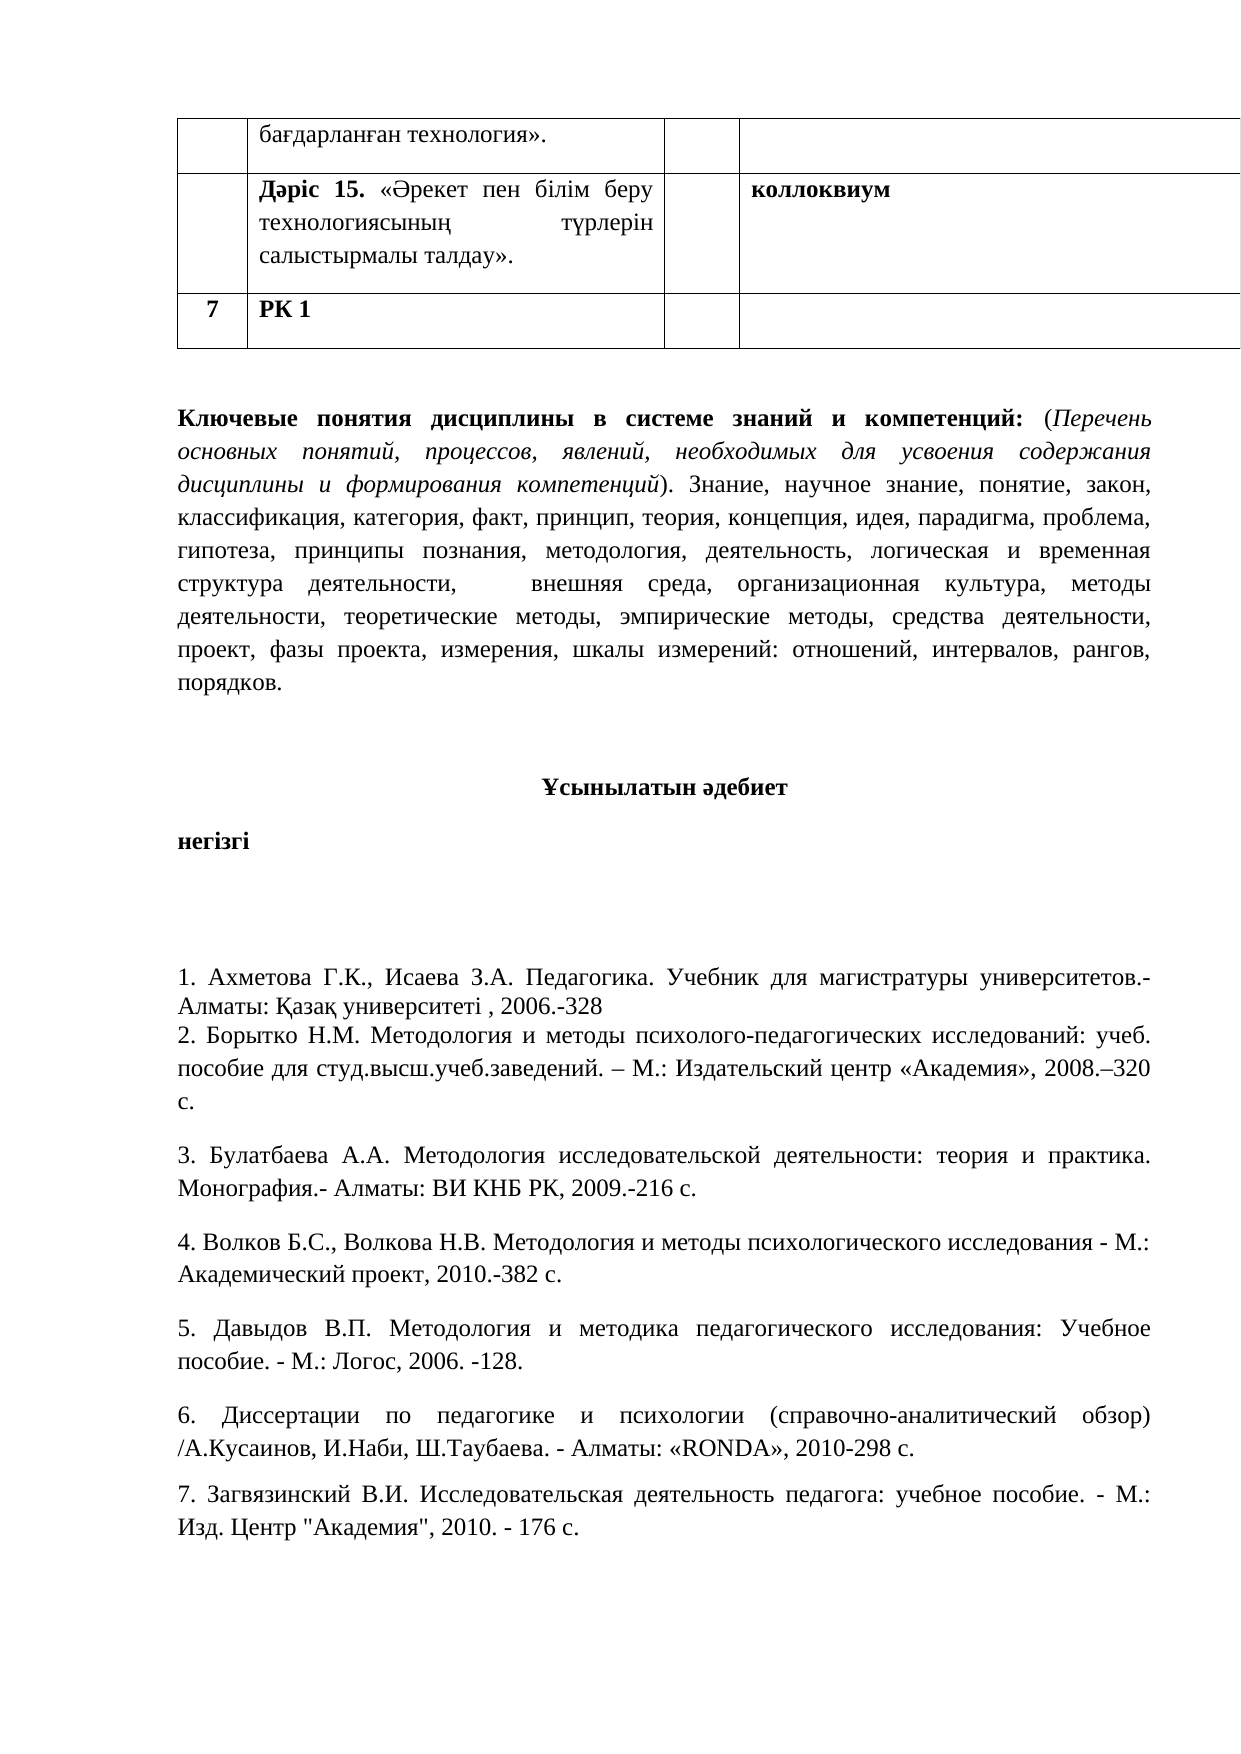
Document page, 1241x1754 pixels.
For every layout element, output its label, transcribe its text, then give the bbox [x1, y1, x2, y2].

text 3. Булатбаева А.А. Методология исследовательской деятельности: теория и практика. Монография.- Алматы: ВИ КНБ РК, 2009.-216 с. [177, 1140, 1152, 1201]
table_cell [665, 174, 739, 293]
table_cell Дәріс 15. «Әрекет пен білім беру технологиясының түрлерін салыстырмалы талдау». [248, 174, 664, 293]
text 7. Загвязинский В.И. Исследовательская деятельность педагога: учебное пособие. - М.: Изд. Центр "Академия", 2010. - 176 с. [177, 1479, 1152, 1541]
text 4. Волков Б.С., Волкова Н.В. Методология и методы психологического исследования - М.: Академический проект, 2010.-382 с. [177, 1227, 1152, 1288]
table_cell [665, 294, 739, 348]
list 1. Ахметова Г.К., Исаева З.А. Педагогика. Учебник для магистратуры университетов.- Алматы: Қазақ университеті , 2006.-328 [177, 962, 1152, 1020]
table_cell коллоквиум [740, 174, 1240, 293]
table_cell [248, 119, 664, 173]
text 5. Давыдов В.П. Методология и методика педагогического исследования: Учебное пособие. - М.: Логос, 2006. -128. [177, 1313, 1152, 1375]
table_cell [740, 294, 1240, 348]
table_cell РК 1 [248, 294, 664, 348]
text Ұсынылатын әдебиет [177, 772, 1152, 801]
table_cell [178, 174, 247, 293]
table_cell [740, 119, 1240, 173]
text 2. Борытко Н.М. Методология и методы психолого-педагогических исследований: учеб. пособие для студ.высш.учеб.заведений. – М.: Издательский центр «Академия», 2008.–320 с. [177, 1020, 1152, 1114]
text 6. Диссертации по педагогике и психологии (справочно-аналитический обзор) /А.Кусаинов, И.Наби, Ш.Таубаева. - Алматы: «RONDA», 2010-298 с. [177, 1400, 1152, 1462]
text негізгі [177, 826, 1152, 854]
table_cell 7 [178, 294, 247, 348]
text Ключевые понятия дисциплины в системе знаний и компетенций: (Перечень основных понятий, процессов, явлений, необходимых для усвоения содержания дисциплины и формирования компетенций). Знание, научное знание, понятие, закон, классификация, категория, факт, принцип, теория, концепция, идея, парадигма, проблема, гипотеза, принципы познания, методология, деятельность, логическая и временная структура деятельности, внешняя среда, организационная культура, методы деятельности, теоретические методы, эмпирические методы, средства деятельности, проект, фазы проекта, измерения, шкалы измерений: отношений, интервалов, рангов, порядков. [177, 403, 1152, 696]
table_cell [665, 119, 739, 173]
table_cell [178, 119, 247, 173]
